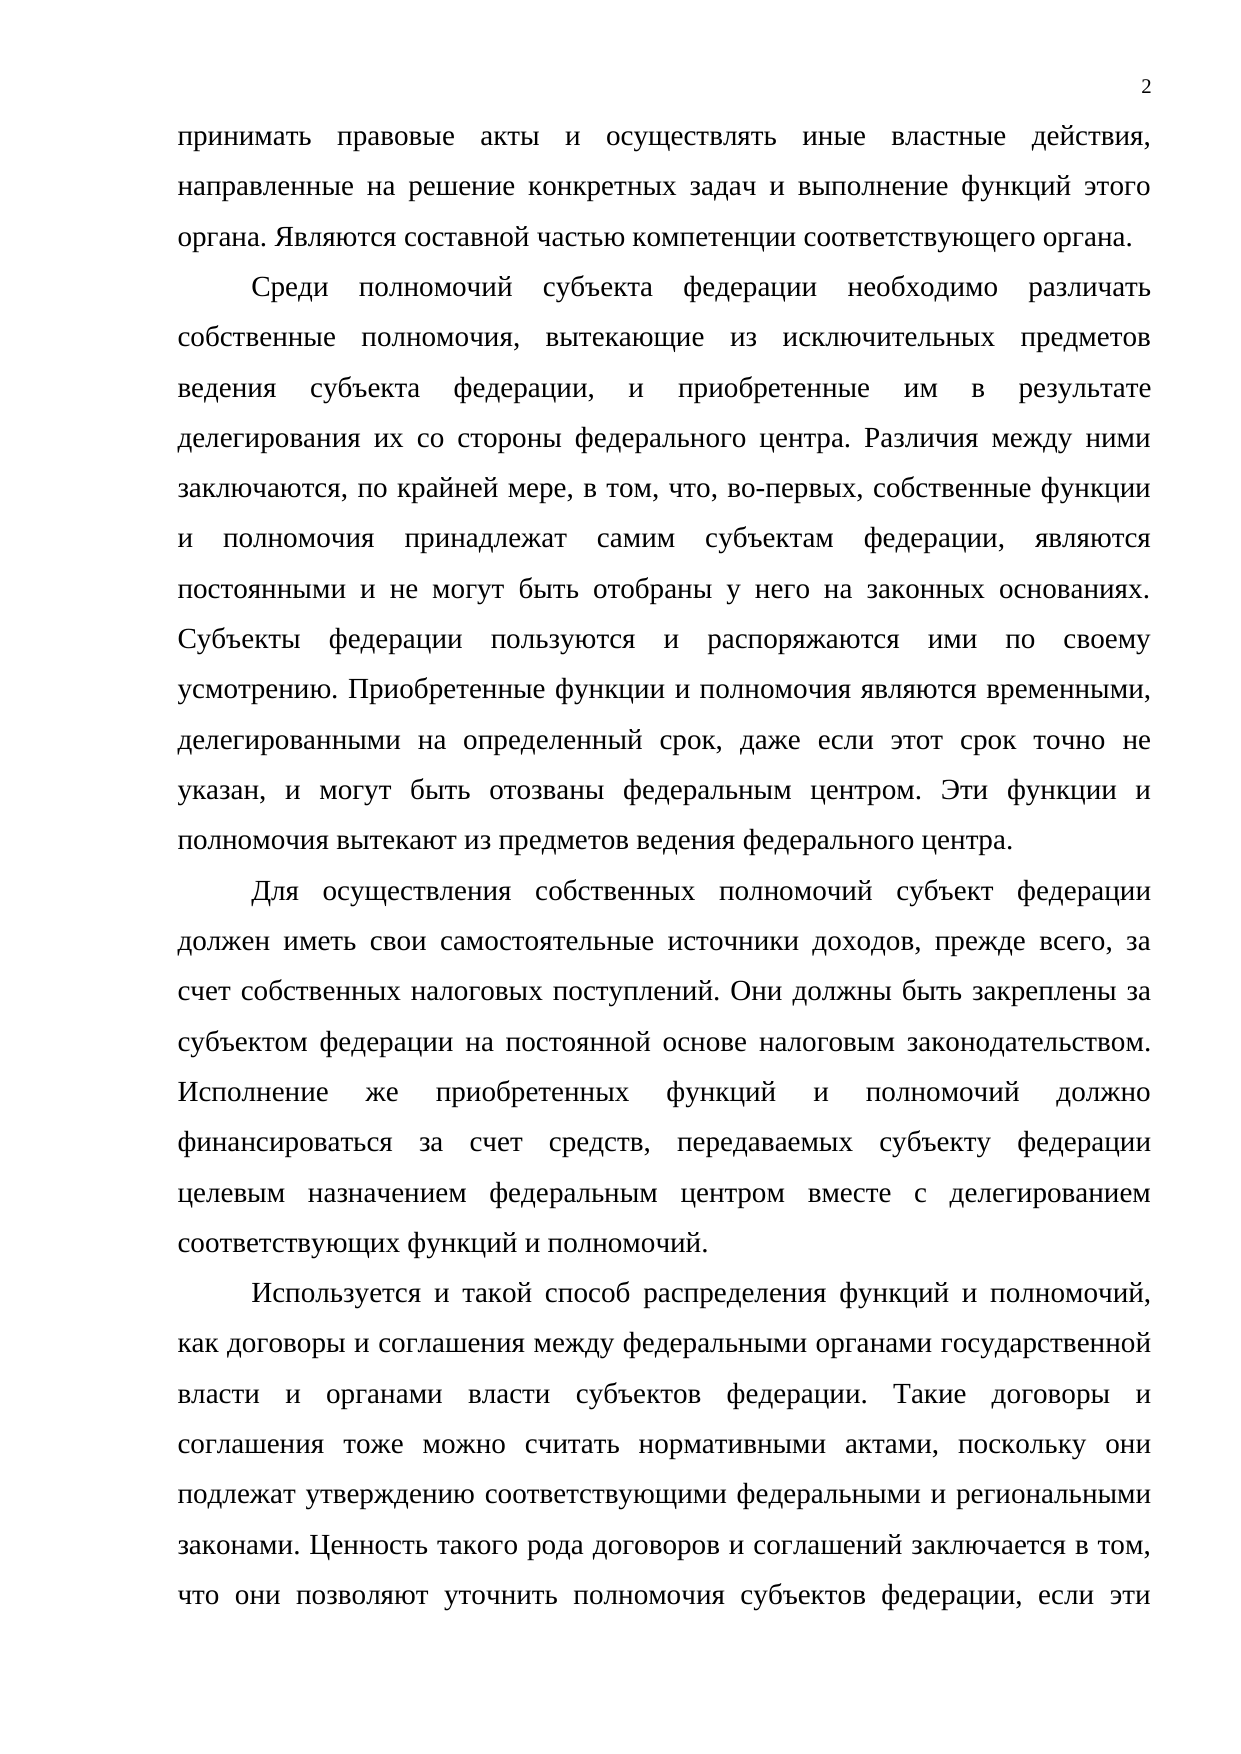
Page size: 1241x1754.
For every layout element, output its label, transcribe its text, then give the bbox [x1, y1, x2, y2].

text Для осуществления собственных полномочий субъект федерации должен иметь свои самостоятельные источники доходов, прежде всего, за счет собственных налоговых поступлений. Они должны быть закреплены за субъектом федерации на постоянной основе налоговым законодательством. Исполнение же приобретенных функций и полномочий должно финансироваться за счет средств, передаваемых субъекту федерации целевым назначением федеральным центром вместе с делегированием соответствующих функций и полномочий. [177, 873, 1152, 1258]
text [177, 1275, 1152, 1611]
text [177, 118, 1152, 252]
text Среди полномочий субъекта федерации необходимо различать собственные полномочия, вытекающие из исключительных предметов ведения субъекта федерации, и приобретенные им в результате делегирования их со стороны федерального центра. Различия между ними заключаются, по крайней мере, в том, что, во-первых, собственные функции и полномочия принадлежат самим субъектам федерации, являются постоянными и не могут быть отобраны у него на законных основаниях. Субъекты федерации пользуются и распоряжаются ими по своему усмотрению. Приобретенные функции и полномочия являются временными, делегированными на определенный срок, даже если этот срок точно не указан, и могут быть отозваны федеральным центром. Эти функции и полномочия вытекают из предметов ведения федерального центра. [177, 269, 1152, 856]
